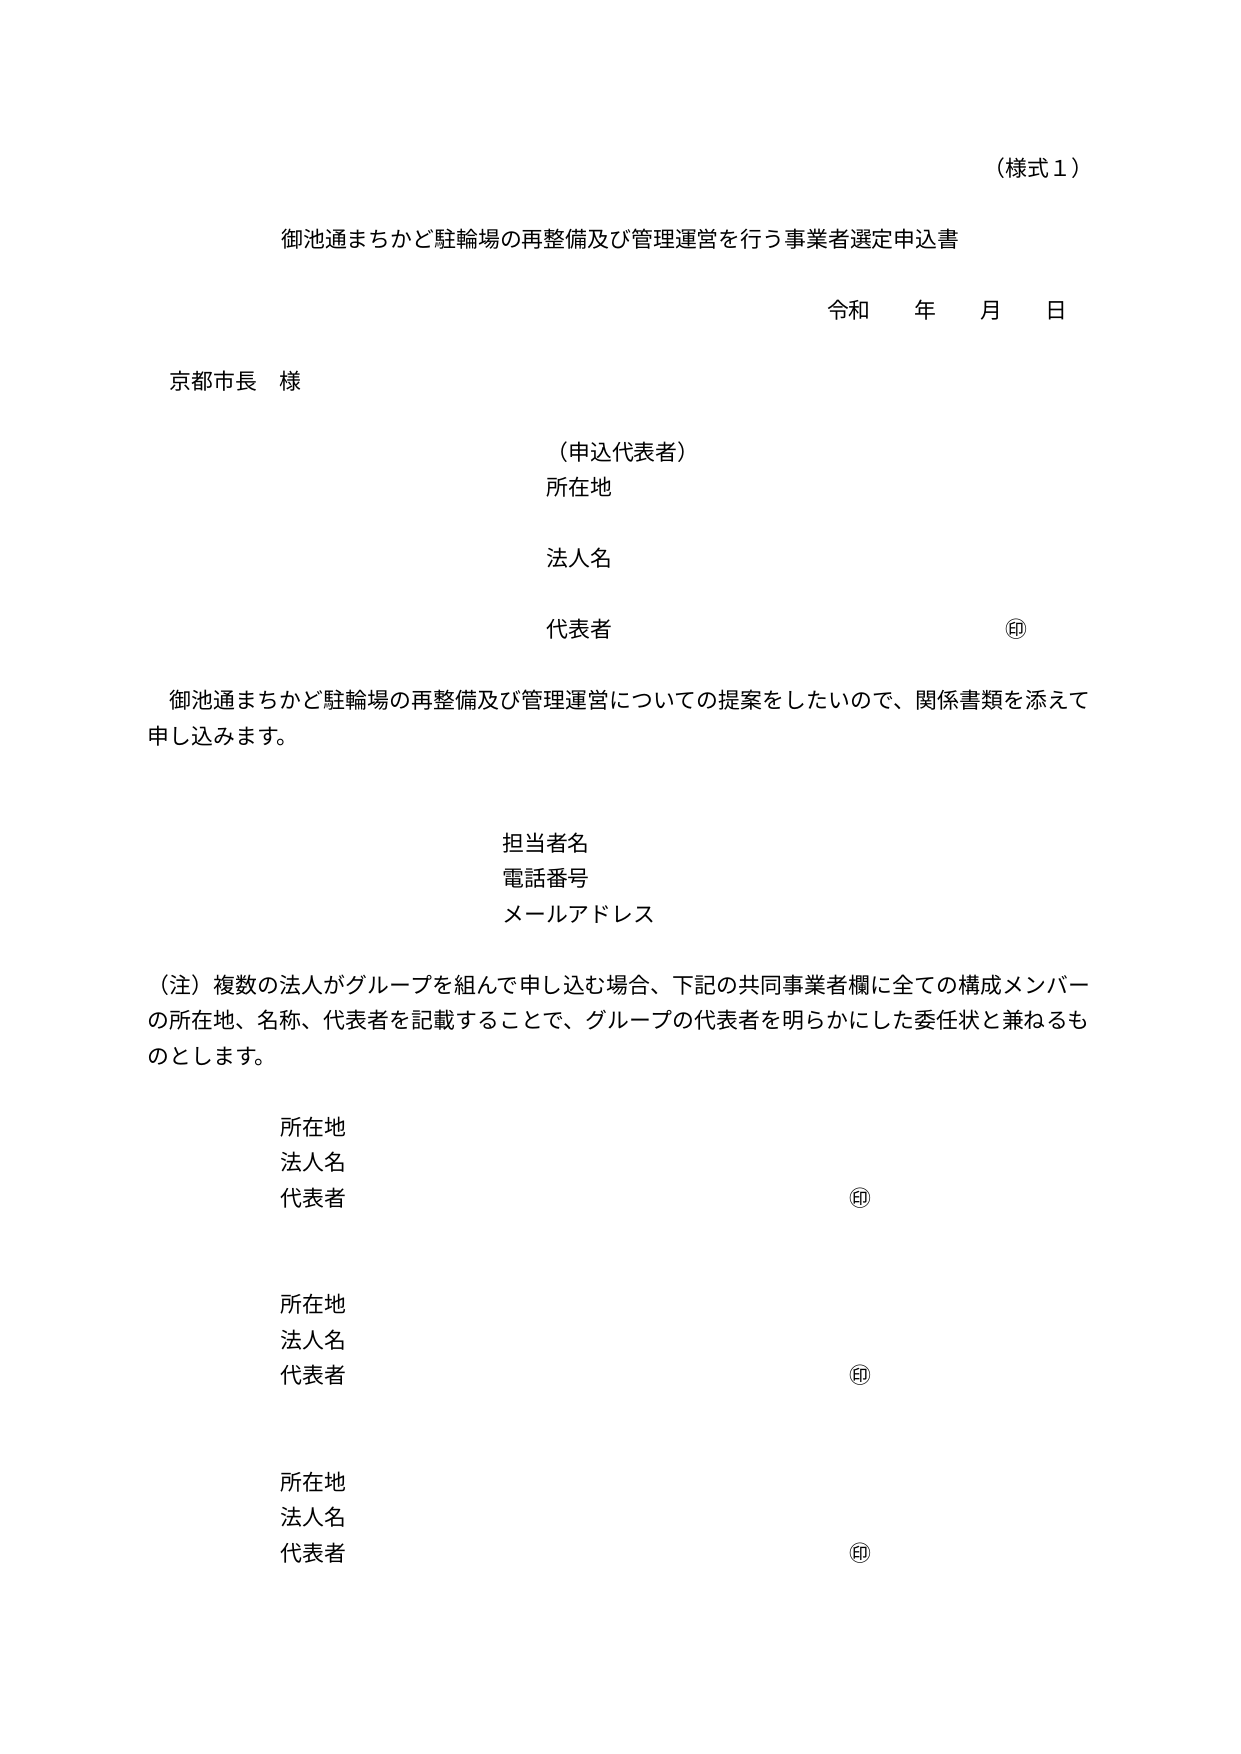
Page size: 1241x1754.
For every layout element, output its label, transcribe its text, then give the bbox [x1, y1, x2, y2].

text 所在地 [148, 1108, 1092, 1143]
text 代表者 ㊞ [148, 1179, 1092, 1214]
text 法人名 [148, 1143, 1092, 1179]
text 法人名 [148, 1498, 1092, 1534]
text 所在地 [148, 1463, 1092, 1498]
text 担当者名 [148, 824, 1092, 859]
text 御池通まちかど駐輪場の再整備及び管理運営を行う事業者選定申込書 [148, 220, 1092, 255]
text 代表者 ㊞ [148, 611, 1092, 646]
text 所在地 [148, 1285, 1092, 1321]
text 代表者 ㊞ [148, 1356, 1092, 1392]
text 法人名 [148, 539, 1092, 575]
text （注）複数の法人がグループを組んで申し込む場合、下記の共同事業者欄に全ての構成メンバーの所在地、名称、代表者を記載することで、グループの代表者を明らかにした委任状と兼ねるものとします。 [148, 966, 1092, 1072]
text 所在地 [148, 468, 1092, 504]
text 御池通まちかど駐輪場の再整備及び管理運営についての提案をしたいので、関係書類を添えて申し込みます。 [148, 682, 1092, 753]
text 令和 年 月 日 [148, 291, 1092, 326]
text （申込代表者） [148, 433, 1092, 468]
text 電話番号 [148, 859, 1092, 895]
text メールアドレス [148, 895, 1092, 930]
text 法人名 [148, 1321, 1092, 1356]
text （様式１） [148, 149, 1092, 184]
text 代表者 ㊞ [148, 1534, 1092, 1569]
text 京都市長 様 [148, 362, 1092, 397]
